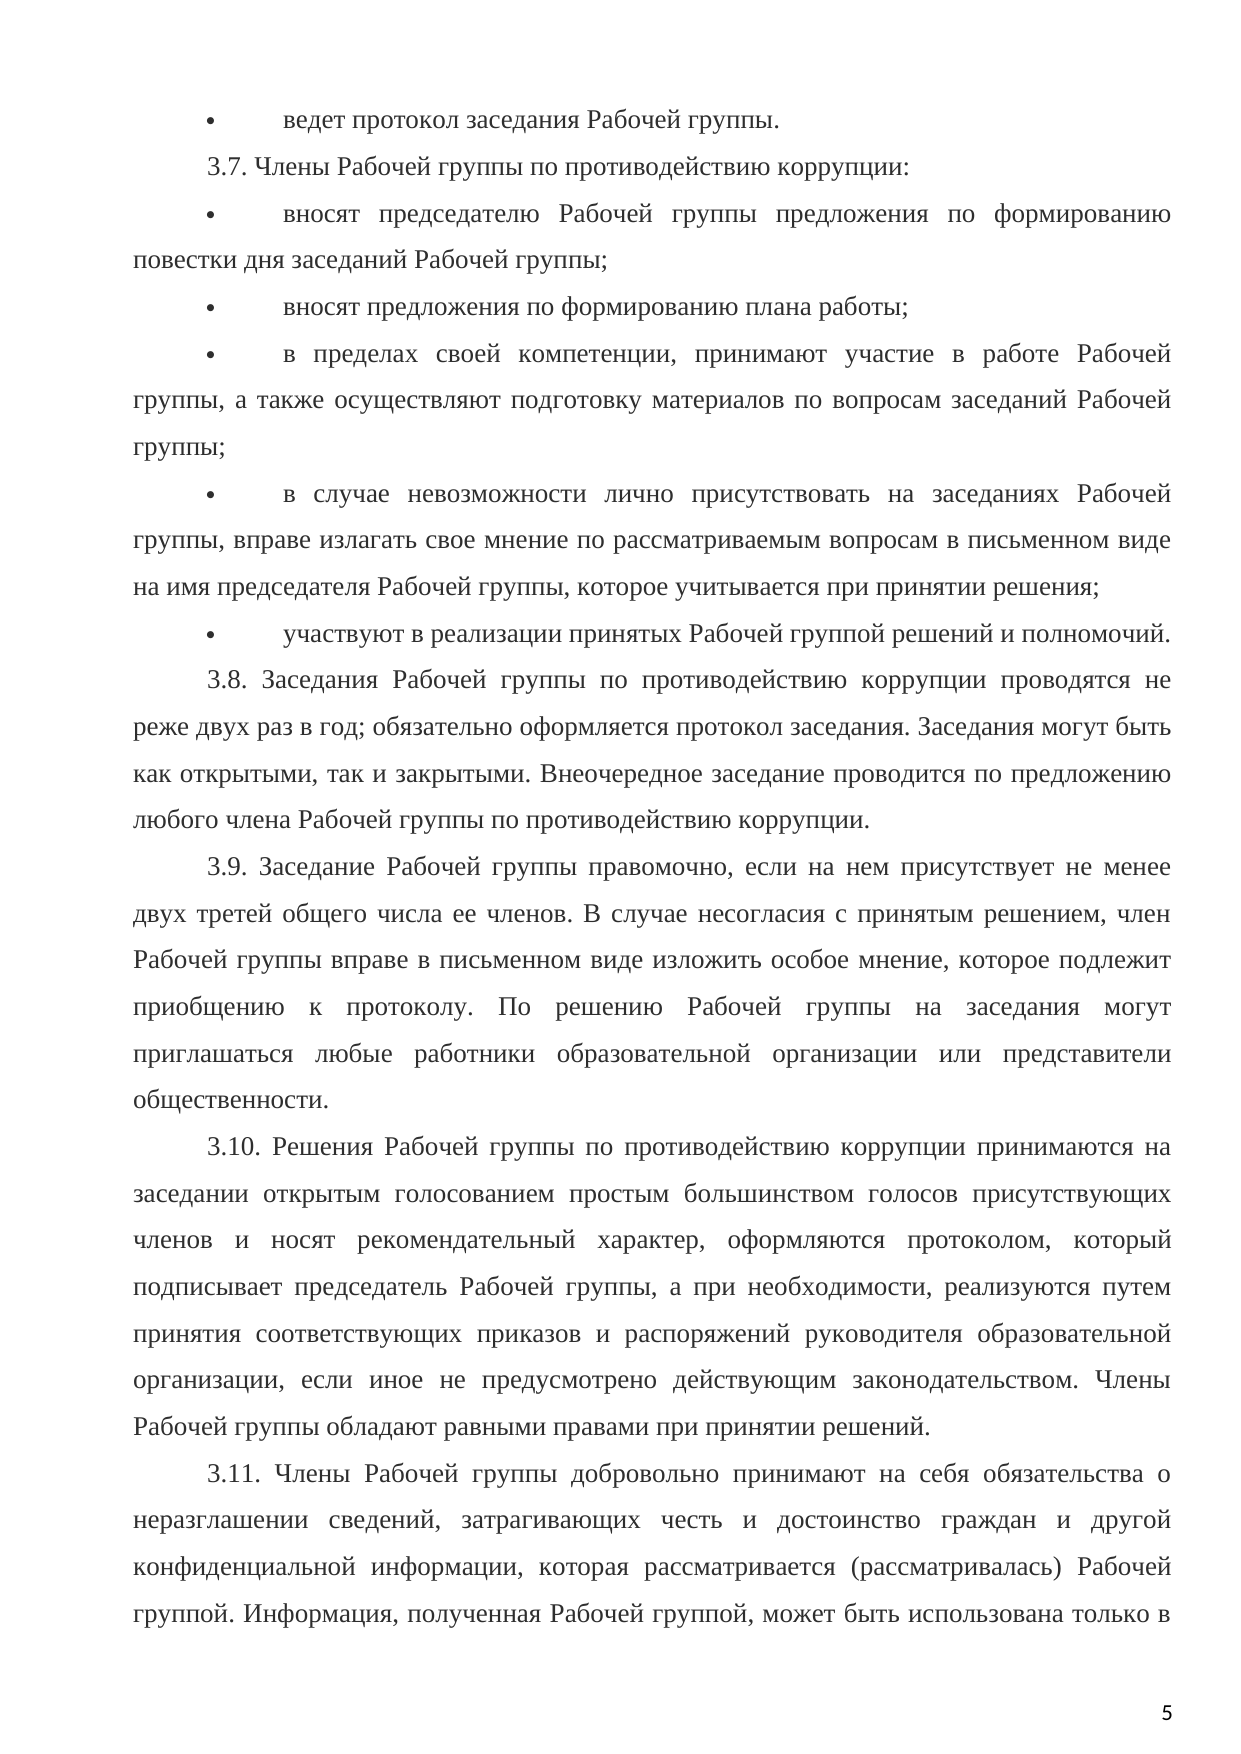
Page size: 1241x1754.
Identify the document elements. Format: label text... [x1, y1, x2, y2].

list ведет протокол заседания Рабочей группы. [133, 103, 1173, 134]
text 3.10. Решения Рабочей группы по противодействию коррупции принимаются на заседании открытым голосованием простым большинством голосов присутствующих членов и носят рекомендательный характер, оформляются протоколом, который подписывает председатель Рабочей группы, а при необходимости, реализуются путем принятия соответствующих приказов и распоряжений руководителя образовательной организации, если иное не предусмотрено действующим законодательством. Члены Рабочей группы обладают равными правами при принятии решений. [133, 1130, 1173, 1441]
text 3.9. Заседание Рабочей группы правомочно, если на нем присутствует не менее двух третей общего числа ее членов. В случае несогласия с принятым решением, член Рабочей группы вправе в письменном виде изложить особое мнение, которое подлежит приобщению к протоколу. По решению Рабочей группы на заседания могут приглашаться любые работники образовательной организации или представители общественности. [133, 850, 1173, 1114]
text 3.7. Члены Рабочей группы по противодействию коррупции: [133, 150, 1173, 181]
list вносят председателю Рабочей группы предложения по формированию повестки дня заседаний Рабочей группы; [133, 197, 1173, 274]
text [133, 1457, 1173, 1628]
list вносят предложения по формированию плана работы; [133, 290, 1173, 321]
list в пределах своей компетенции, принимают участие в работе Рабочей группы, а также осуществляют подготовку материалов по вопросам заседаний Рабочей группы; [133, 337, 1173, 461]
list в случае невозможности лично присутствовать на заседаниях Рабочей группы, вправе излагать свое мнение по рассматриваемым вопросам в письменном виде на имя председателя Рабочей группы, которое учитывается при принятии решения; [133, 477, 1173, 601]
list участвуют в реализации принятых Рабочей группой решений и полномочий. [133, 617, 1173, 648]
text 3.8. Заседания Рабочей группы по противодействию коррупции проводятся не реже двух раз в год; обязательно оформляется протокол заседания. Заседания могут быть как открытыми, так и закрытыми. Внеочередное заседание проводится по предложению любого члена Рабочей группы по противодействию коррупции. [133, 663, 1173, 834]
